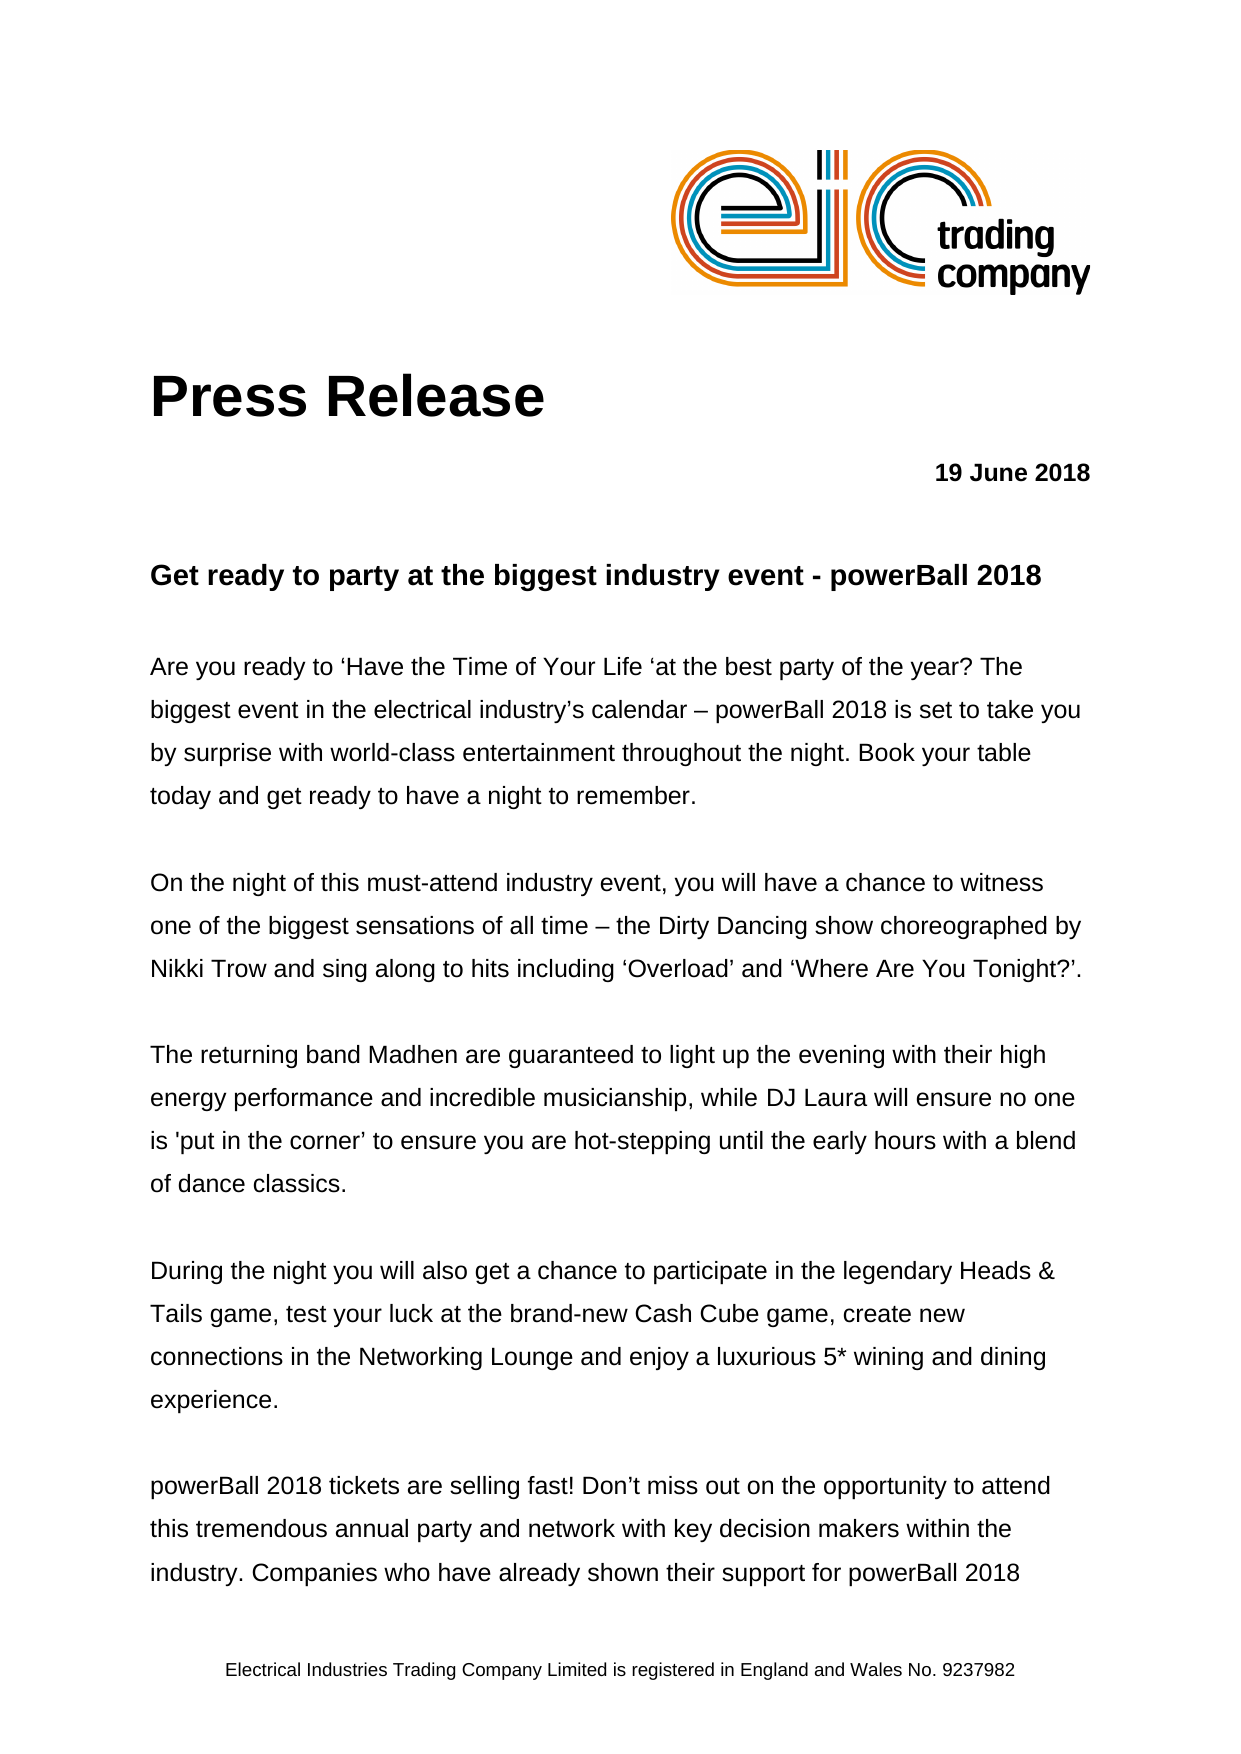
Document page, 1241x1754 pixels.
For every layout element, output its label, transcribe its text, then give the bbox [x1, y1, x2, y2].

text 19 June 2018 [150, 458, 1090, 487]
text The returning band Madhen are guaranteed to light up the evening with their high energy performance and incredible musicianship, while DJ Laura will ensure no one is 'put in the corner’ to ensure you are hot-stepping until the early hours with a blend of dance classics. [150, 1040, 1090, 1198]
text Press Release [150, 362, 1090, 429]
text During the night you will also get a chance to participate in the legendary Heads & Tails game, test your luck at the brand-new Cash Cube game, create new connections in the Networking Lounge and enjoy a luxurious 5* wining and dining experience. [150, 1256, 1090, 1414]
picture [671, 150, 1091, 295]
text Get ready to party at the biggest industry event - powerBall 2018 [150, 558, 1090, 592]
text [150, 1471, 1090, 1586]
text On the night of this must-attend industry event, you will have a chance to witness one of the biggest sensations of all time – the Dirty Dancing show choreographed by Nikki Trow and sing along to hits including ‘Overload’ and ‘Where Are You Tonight?’. [150, 867, 1090, 982]
text Are you ready to ‘Have the Time of Your Life ‘at the best party of the year? The biggest event in the electrical industry’s calendar – powerBall 2018 is set to take you by surprise with world-class entertainment throughout the night. Book your table today and get ready to have a night to remember. [150, 652, 1090, 810]
